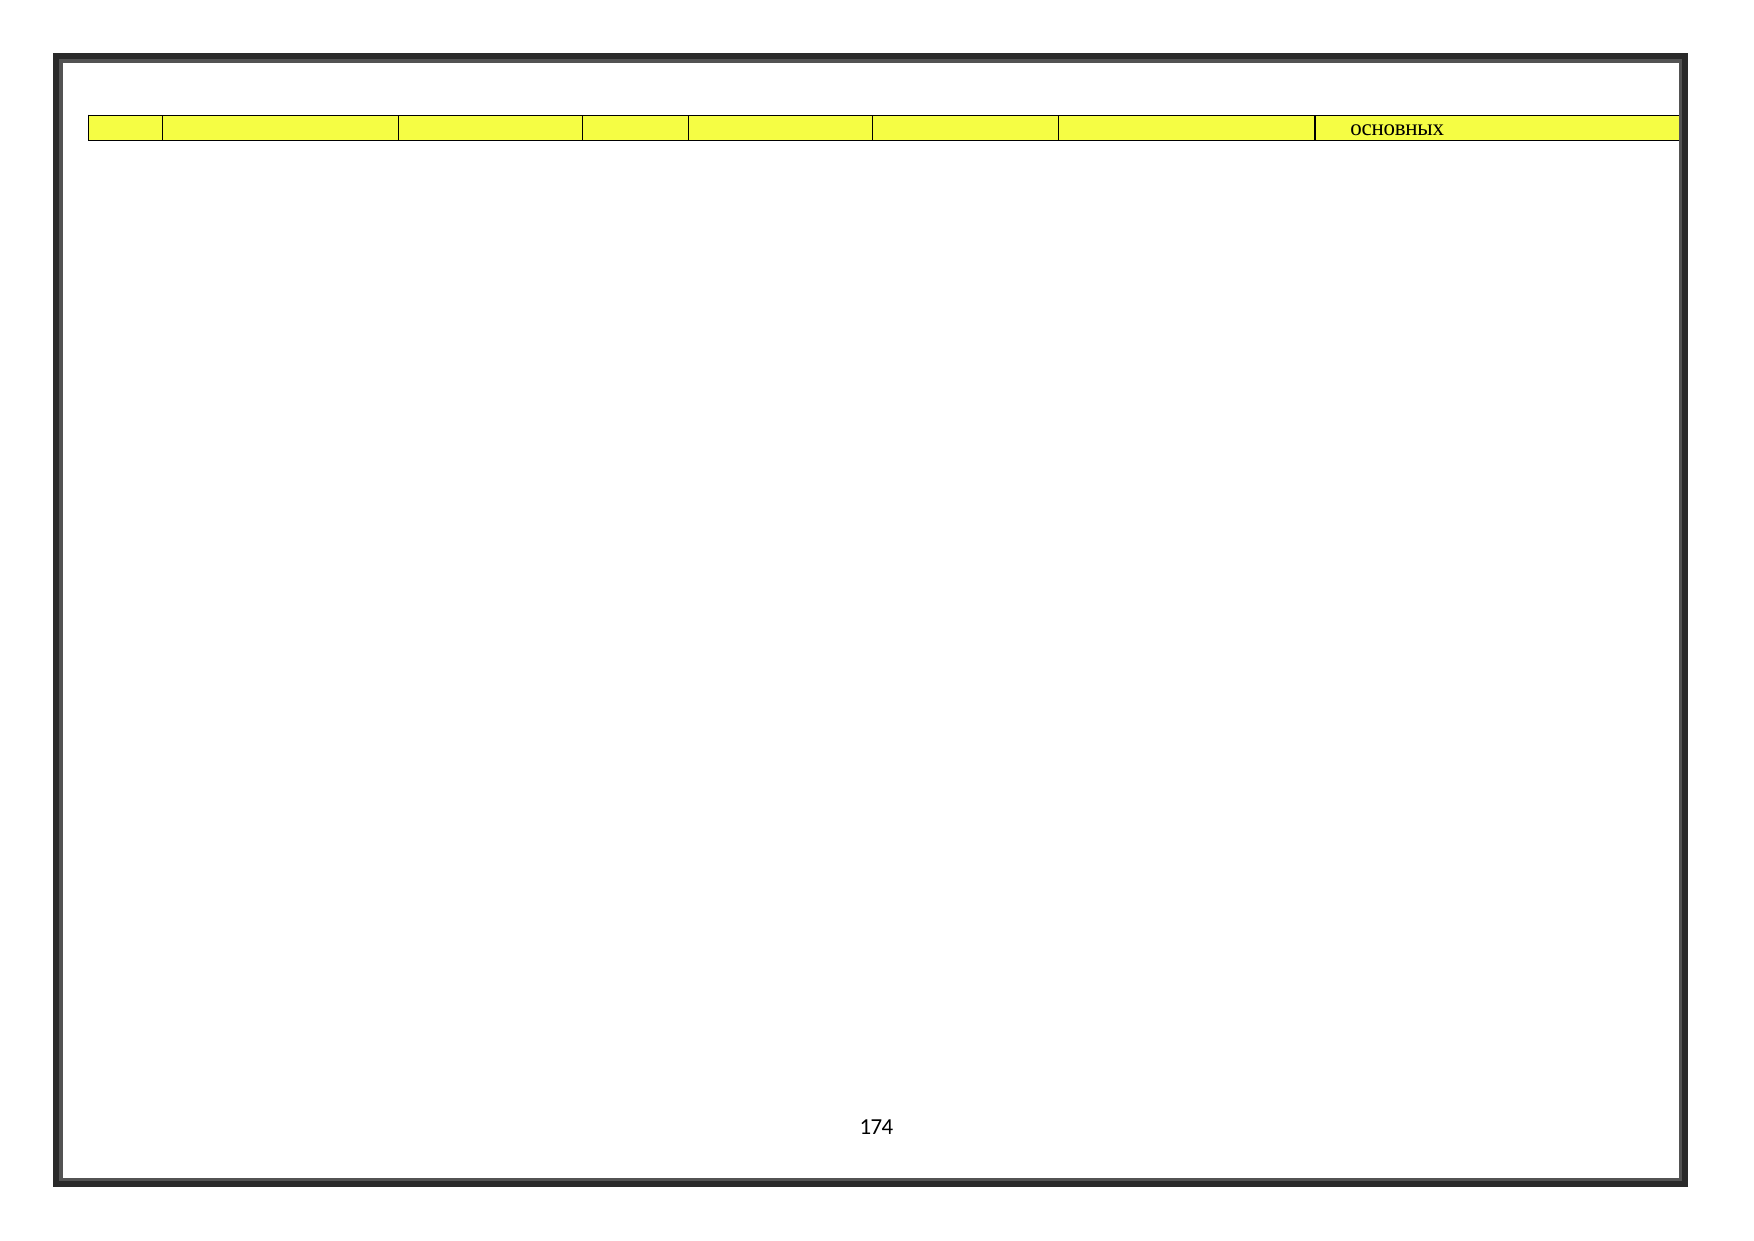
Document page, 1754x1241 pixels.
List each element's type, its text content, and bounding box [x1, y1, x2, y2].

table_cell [873, 116, 1058, 140]
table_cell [399, 116, 582, 140]
table_cell 2 [583, 116, 688, 140]
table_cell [1316, 116, 1679, 140]
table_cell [1059, 116, 1314, 140]
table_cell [163, 116, 398, 140]
table_cell 99 [89, 116, 162, 140]
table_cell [689, 116, 872, 140]
